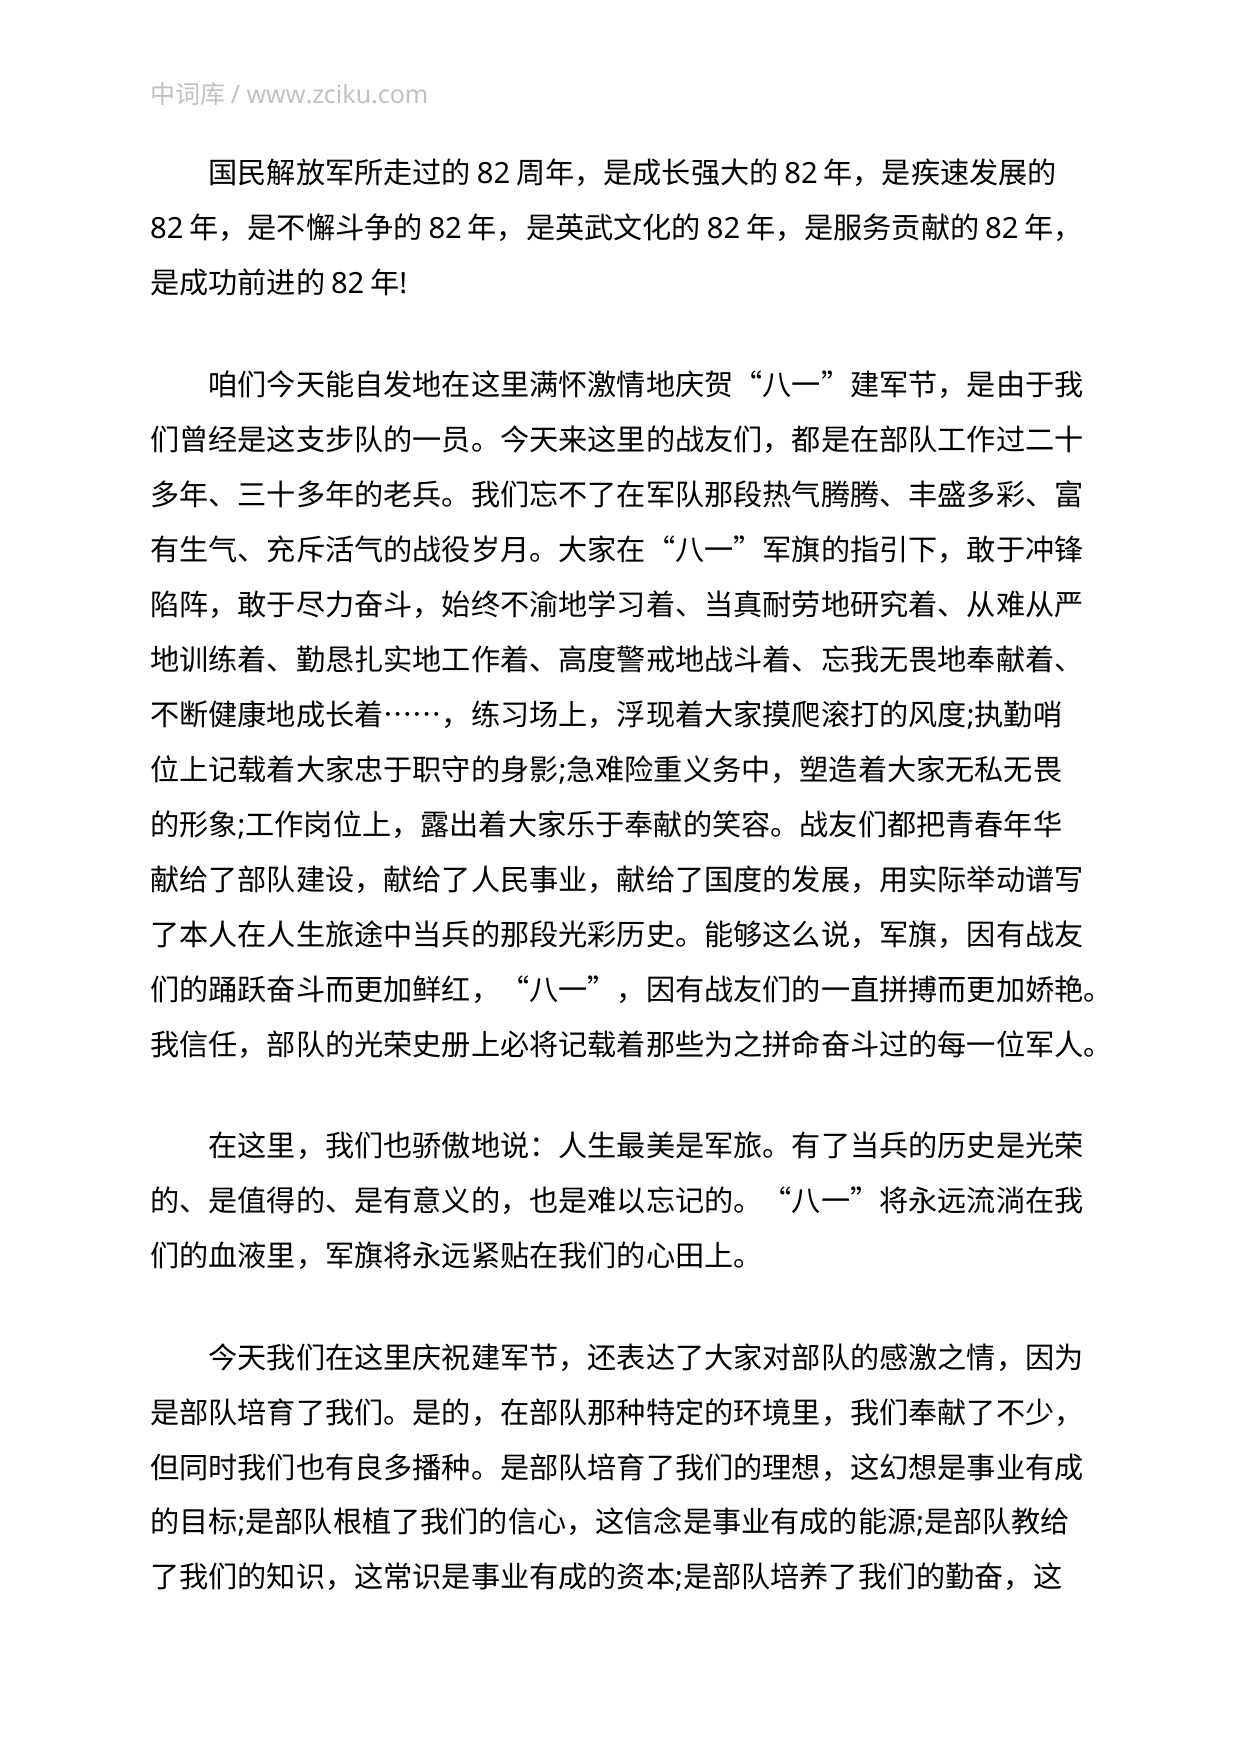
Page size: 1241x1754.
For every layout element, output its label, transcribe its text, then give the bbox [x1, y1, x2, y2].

text 在这里，我们也骄傲地说：人生最美是军旅。有了当兵的历史是光荣的、是值得的、是有意义的，也是难以忘记的。“八一”将永远流淌在我们的血液里，军旗将永远紧贴在我们的心田上。 [150, 1123, 1090, 1275]
text 国民解放军所走过的82周年，是成长强大的82年，是疾速发展的82年，是不懈斗争的82年，是英武文化的82年，是服务贡献的82年，是成功前进的82年! [150, 150, 1090, 302]
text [150, 1334, 1090, 1596]
text 咱们今天能自发地在这里满怀激情地庆贺“八一”建军节，是由于我们曾经是这支步队的一员。今天来这里的战友们，都是在部队工作过二十多年、三十多年的老兵。我们忘不了在军队那段热气腾腾、丰盛多彩、富有生气、充斥活气的战役岁月。大家在“八一”军旗的指引下，敢于冲锋陷阵，敢于尽力奋斗，始终不渝地学习着、当真耐劳地研究着、从难从严地训练着、勤恳扎实地工作着、高度警戒地战斗着、忘我无畏地奉献着、不断健康地成长着……，练习场上，浮现着大家摸爬滚打的风度;执勤哨位上记载着大家忠于职守的身影;急难险重义务中，塑造着大家无私无畏的形象;工作岗位上，露出着大家乐于奉献的笑容。战友们都把青春年华献给了部队建设，献给了人民事业，献给了国度的发展，用实际举动谱写了本人在人生旅途中当兵的那段光彩历史。能够这么说，军旗，因有战友们的踊跃奋斗而更加鲜红，“八一”，因有战友们的一直拼搏而更加娇艳。我信任，部队的光荣史册上必将记载着那些为之拼命奋斗过的每一位军人。 [150, 362, 1090, 1063]
